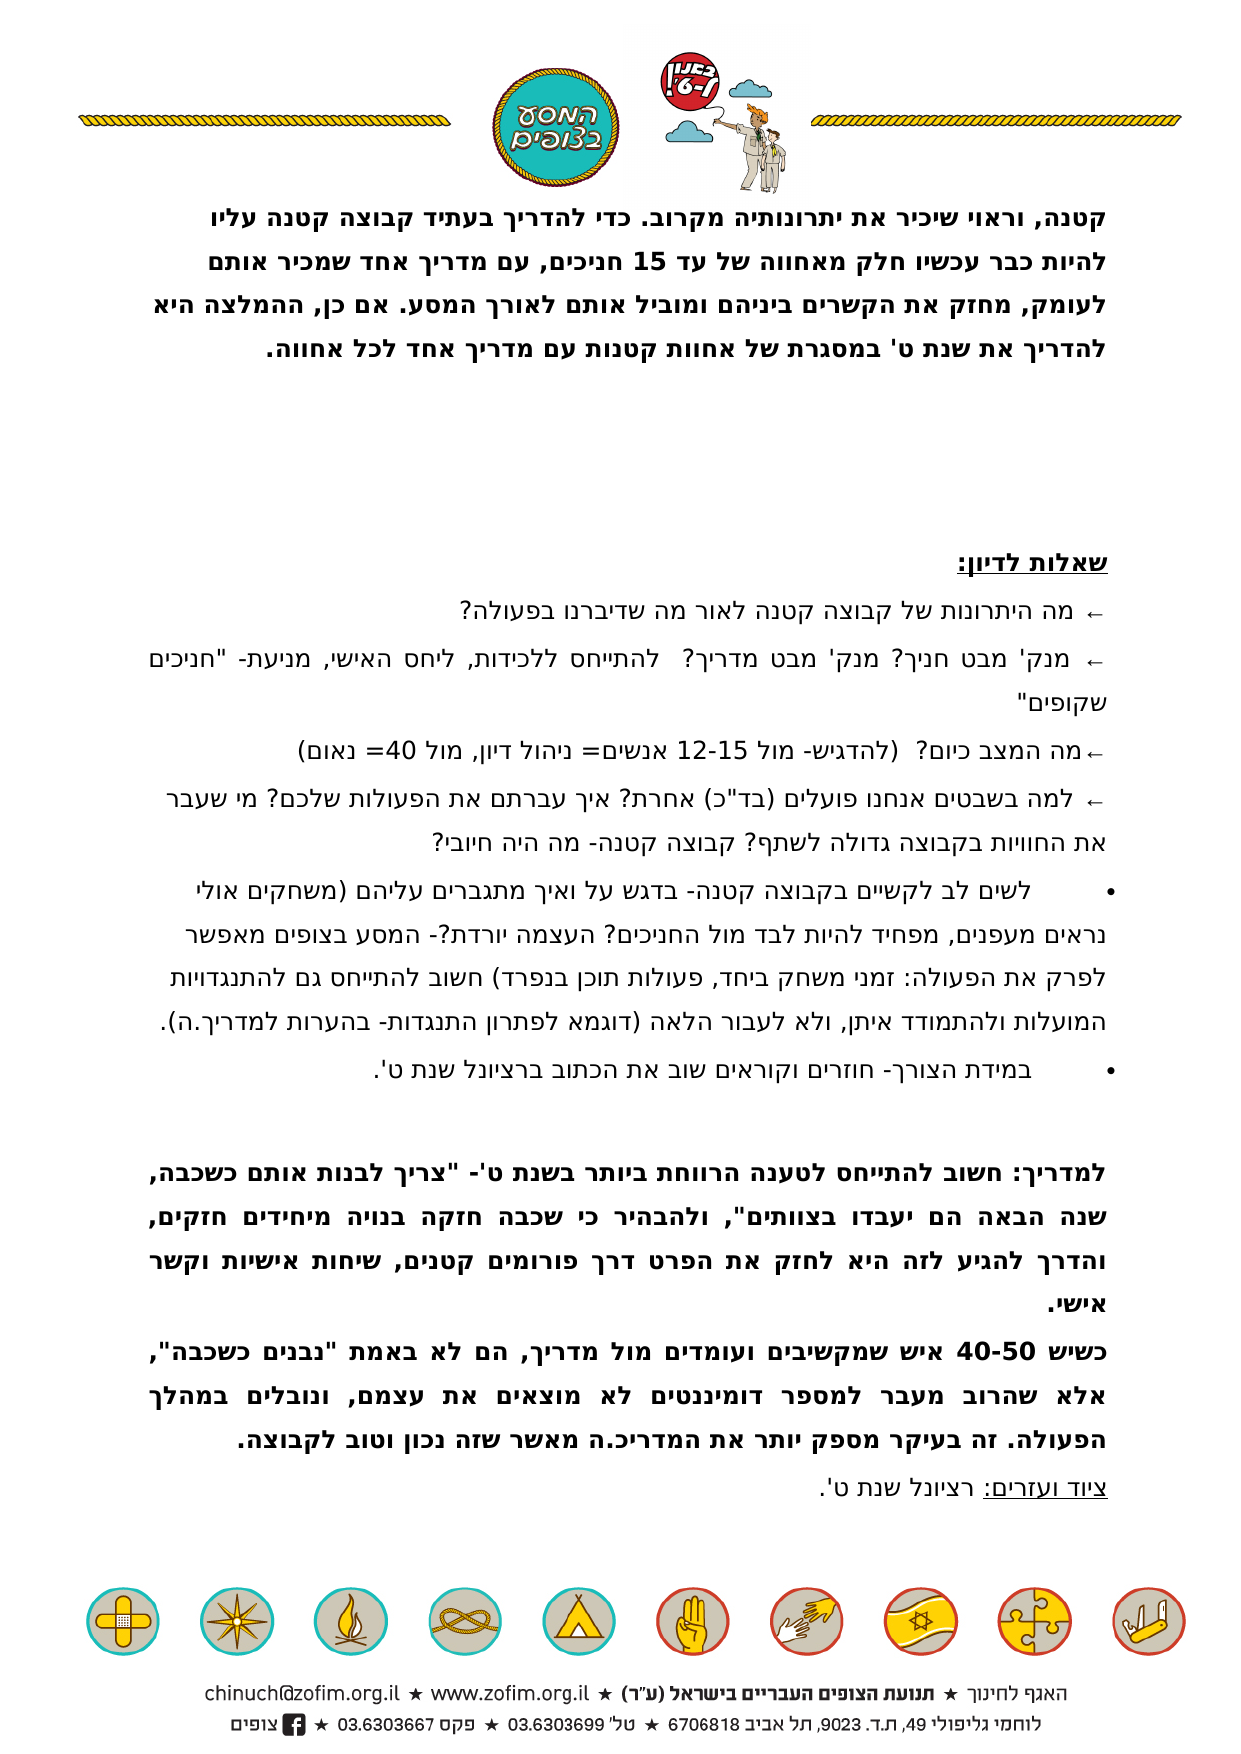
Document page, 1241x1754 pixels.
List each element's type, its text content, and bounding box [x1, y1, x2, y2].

text למדריך: חשוב להתייחס לטענה הרווחת ביותר בשנת ט'- "צריך לבנות אותם כשכבה, שנה הבאה הם יעבדו בצוותים", ולהבהיר כי שכבה חזקה בנויה מיחידים חזקים, והדרך להגיע לזה היא לחזק את הפרט דרך פורומים קטנים, שיחות אישיות וקשר אישי. [148, 1158, 1107, 1319]
text ← מנק' מבט חניך? מנק' מבט מדריך? להתייחס ללכידות, ליחס האישי, מניעת- "חניכים שקופים" [148, 644, 1107, 717]
text ← למה בשבטים אנחנו פועלים (בד"כ) אחרת? איך עברתם את הפעולות שלכם? מי שעבר את החוויות בקבוצה גדולה לשתף? קבוצה קטנה- מה היה חיובי? [148, 784, 1107, 857]
list במידת הצורך- חוזרים וקוראים שוב את הכתוב ברציונל שנת ט'. [148, 1055, 1107, 1084]
text ← מה היתרונות של קבוצה קטנה לאור מה שדיברנו בפעולה? [148, 596, 1107, 625]
text ציוד ועזרים: רציונל שנת ט'. [148, 1473, 1107, 1502]
picture [19, 0, 1240, 204]
list לשים לב לקשיים בקבוצה קטנה- בדגש על ואיך מתגברים עליהם (משחקים אולי נראים מעפנים, מפחיד להיות לבד מול החניכים? העצמה יורדת?- המסע בצופים מאפשר לפרק את הפעולה: זמני משחק ביחד, פעולות תוכן בנפרד) חשוב להתייחס גם להתנגדויות המועלות ולהתמודד איתן, ולא לעבור הלאה (דוגמא לפתרון התנגדות- בהערות למדריך.ה). [148, 876, 1107, 1037]
picture [20, 1576, 1241, 1754]
text ←מה המצב כיום? (להדגיש- מול 12-15 אנשים= ניהול דיון, מול 40= נאום) [148, 736, 1107, 765]
text שאלות לדיון: [148, 548, 1107, 577]
text כשיש 40-50 איש שמקשיבים ועומדים מול מדריך, הם לא באמת "נבנים כשכבה", אלא שהרוב מעבר למספר דומיננטים לא מוצאים את עצמם, ונובלים במהלך הפעולה. זה בעיקר מספק יותר את המדריכ.ה מאשר שזה נכון וטוב לקבוצה. [148, 1338, 1107, 1454]
